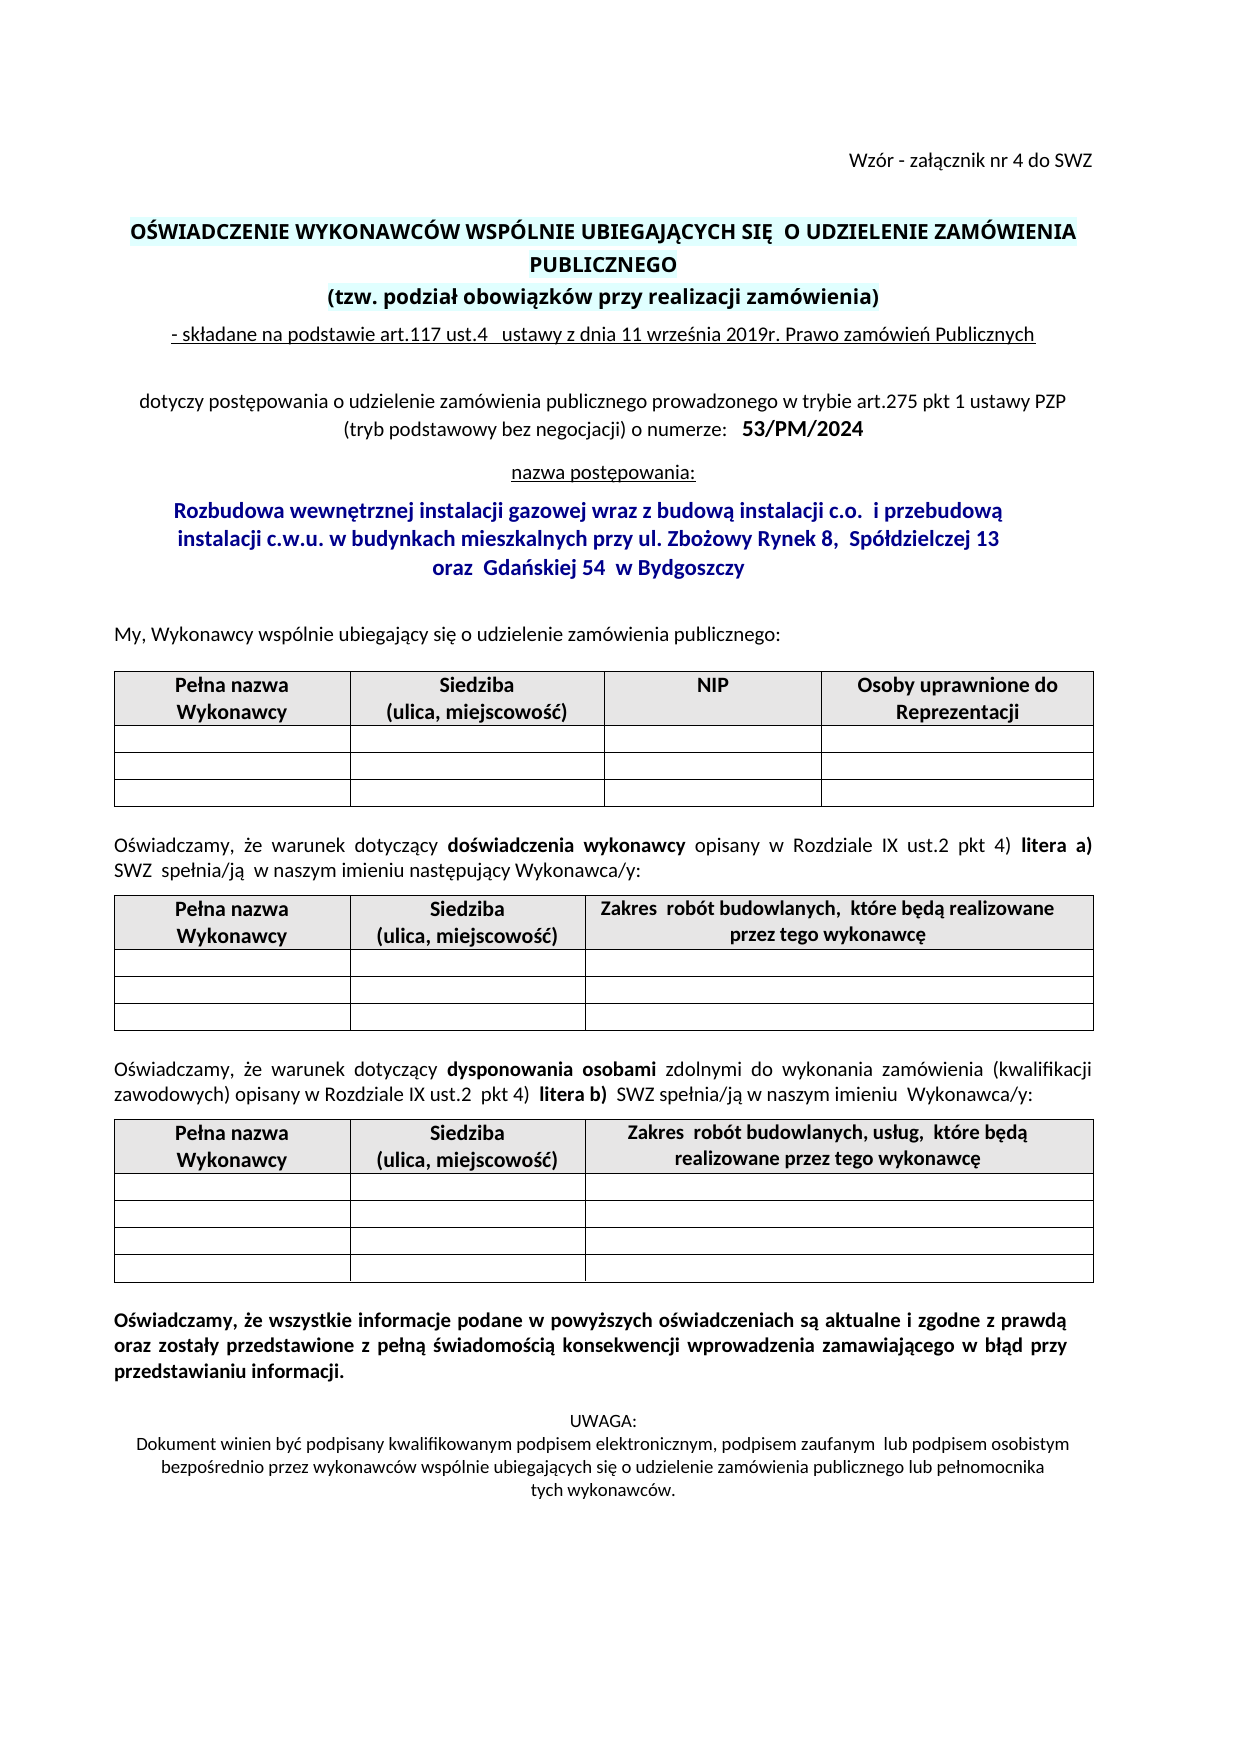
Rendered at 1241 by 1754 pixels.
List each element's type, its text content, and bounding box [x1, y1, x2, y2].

table_cell [115, 780, 350, 806]
table_cell [115, 1255, 350, 1281]
text OŚWIADCZENIE WYKONAWCÓW WSPÓLNIE UBIEGAJĄCYCH SIĘ O UDZIELENIE ZAMÓWIENIA PUBLICZNEGO [114, 217, 1093, 278]
table_cell [351, 950, 585, 976]
table_cell [822, 753, 1093, 779]
table_cell [586, 1201, 1093, 1227]
list Oświadczamy, że wszystkie informacje podane w powyższych oświadczeniach są aktualne i zgodne z prawdą oraz zostały przedstawione z pełną świadomością konsekwencji wprowadzenia zamawiającego w błąd przy przedstawianiu informacji. [114, 1307, 1069, 1383]
table_cell [605, 780, 821, 806]
table_cell [351, 1174, 585, 1200]
text My, Wykonawcy wspólnie ubiegający się o udzielenie zamówienia publicznego: [114, 621, 1093, 646]
table_cell [115, 1174, 350, 1200]
table_cell [586, 1255, 1093, 1281]
table_header NIP [605, 672, 821, 725]
table_cell [115, 1228, 350, 1254]
table_cell [351, 780, 604, 806]
table_cell [351, 1228, 585, 1254]
table_cell [605, 753, 821, 779]
text dotyczy postępowania o udzielenie zamówienia publicznego prowadzonego w trybie art.275 pkt 1 ustawy PZP (tryb podstawowy bez negocjacji) o numerze: 53/PM/2024 [114, 388, 1093, 442]
table_cell [586, 1004, 1093, 1030]
table_header Zakres robót budowlanych, które będą realizowane przez tego wykonawcę [586, 896, 1093, 949]
text Dokument winien być podpisany kwalifikowanym podpisem elektronicznym, podpisem zaufanym lub podpisem osobistym bezpośrednio przez wykonawców wspólnie ubiegających się o udzielenie zamówienia publicznego lub pełnomocnika tych wykonawców. [114, 1432, 1093, 1501]
table_header Pełna nazwa Wykonawcy [115, 672, 350, 725]
table_cell [115, 1004, 350, 1030]
table_cell [115, 950, 350, 976]
table_header Siedziba (ulica, miejscowość) [351, 1120, 585, 1173]
text UWAGA: [114, 1409, 1093, 1432]
table_cell [351, 1201, 585, 1227]
table_cell [351, 1255, 585, 1281]
text (tzw. podział obowiązków przy realizacji zamówienia) [114, 282, 1093, 311]
table_cell [586, 950, 1093, 976]
table_cell [586, 977, 1093, 1003]
list Oświadczamy, że warunek dotyczący doświadczenia wykonawcy opisany w Rozdziale IX ust.2 pkt 4) litera a) SWZ spełnia/ją w naszym imieniu następujący Wykonawca/y: [114, 832, 1093, 883]
table_cell [822, 780, 1093, 806]
table_header Pełna nazwa Wykonawcy [115, 896, 350, 949]
table_header Pełna nazwa Wykonawcy [115, 1120, 350, 1173]
table_header Siedziba (ulica, miejscowość) [351, 896, 585, 949]
table_cell [586, 1174, 1093, 1200]
text Wzór - załącznik nr 4 do SWZ [114, 148, 1093, 173]
table_cell [351, 1004, 585, 1030]
table_cell [822, 726, 1093, 752]
table_cell [115, 1201, 350, 1227]
table_cell [351, 977, 585, 1003]
table_cell [586, 1228, 1093, 1254]
list Oświadczamy, że warunek dotyczący dysponowania osobami zdolnymi do wykonania zamówienia (kwalifikacji zawodowych) opisany w Rozdziale IX ust.2 pkt 4) litera b) SWZ spełnia/ją w naszym imieniu Wykonawca/y: [114, 1056, 1093, 1107]
table_cell [351, 753, 604, 779]
text - składane na podstawie art.117 ust.4 ustawy z dnia 11 września 2019r. Prawo zamówień Publicznych [114, 321, 1093, 346]
text nazwa postępowania: [114, 459, 1093, 485]
table_header Osoby uprawnione do Reprezentacji [822, 672, 1093, 725]
table_header Zakres robót budowlanych, usług, które będą realizowane przez tego wykonawcę [586, 1120, 1093, 1173]
text Rozbudowa wewnętrznej instalacji gazowej wraz z budową instalacji c.o. i przebudową instalacji c.w.u. w budynkach mieszkalnych przy ul. Zbożowy Rynek 8, Spółdzielczej 13 oraz Gdańskiej 54 w Bydgoszczy [143, 497, 1033, 581]
table_cell [605, 726, 821, 752]
table_cell [115, 753, 350, 779]
table_cell [115, 977, 350, 1003]
table_cell [351, 726, 604, 752]
table_cell [115, 726, 350, 752]
table_header Siedziba (ulica, miejscowość) [351, 672, 604, 725]
